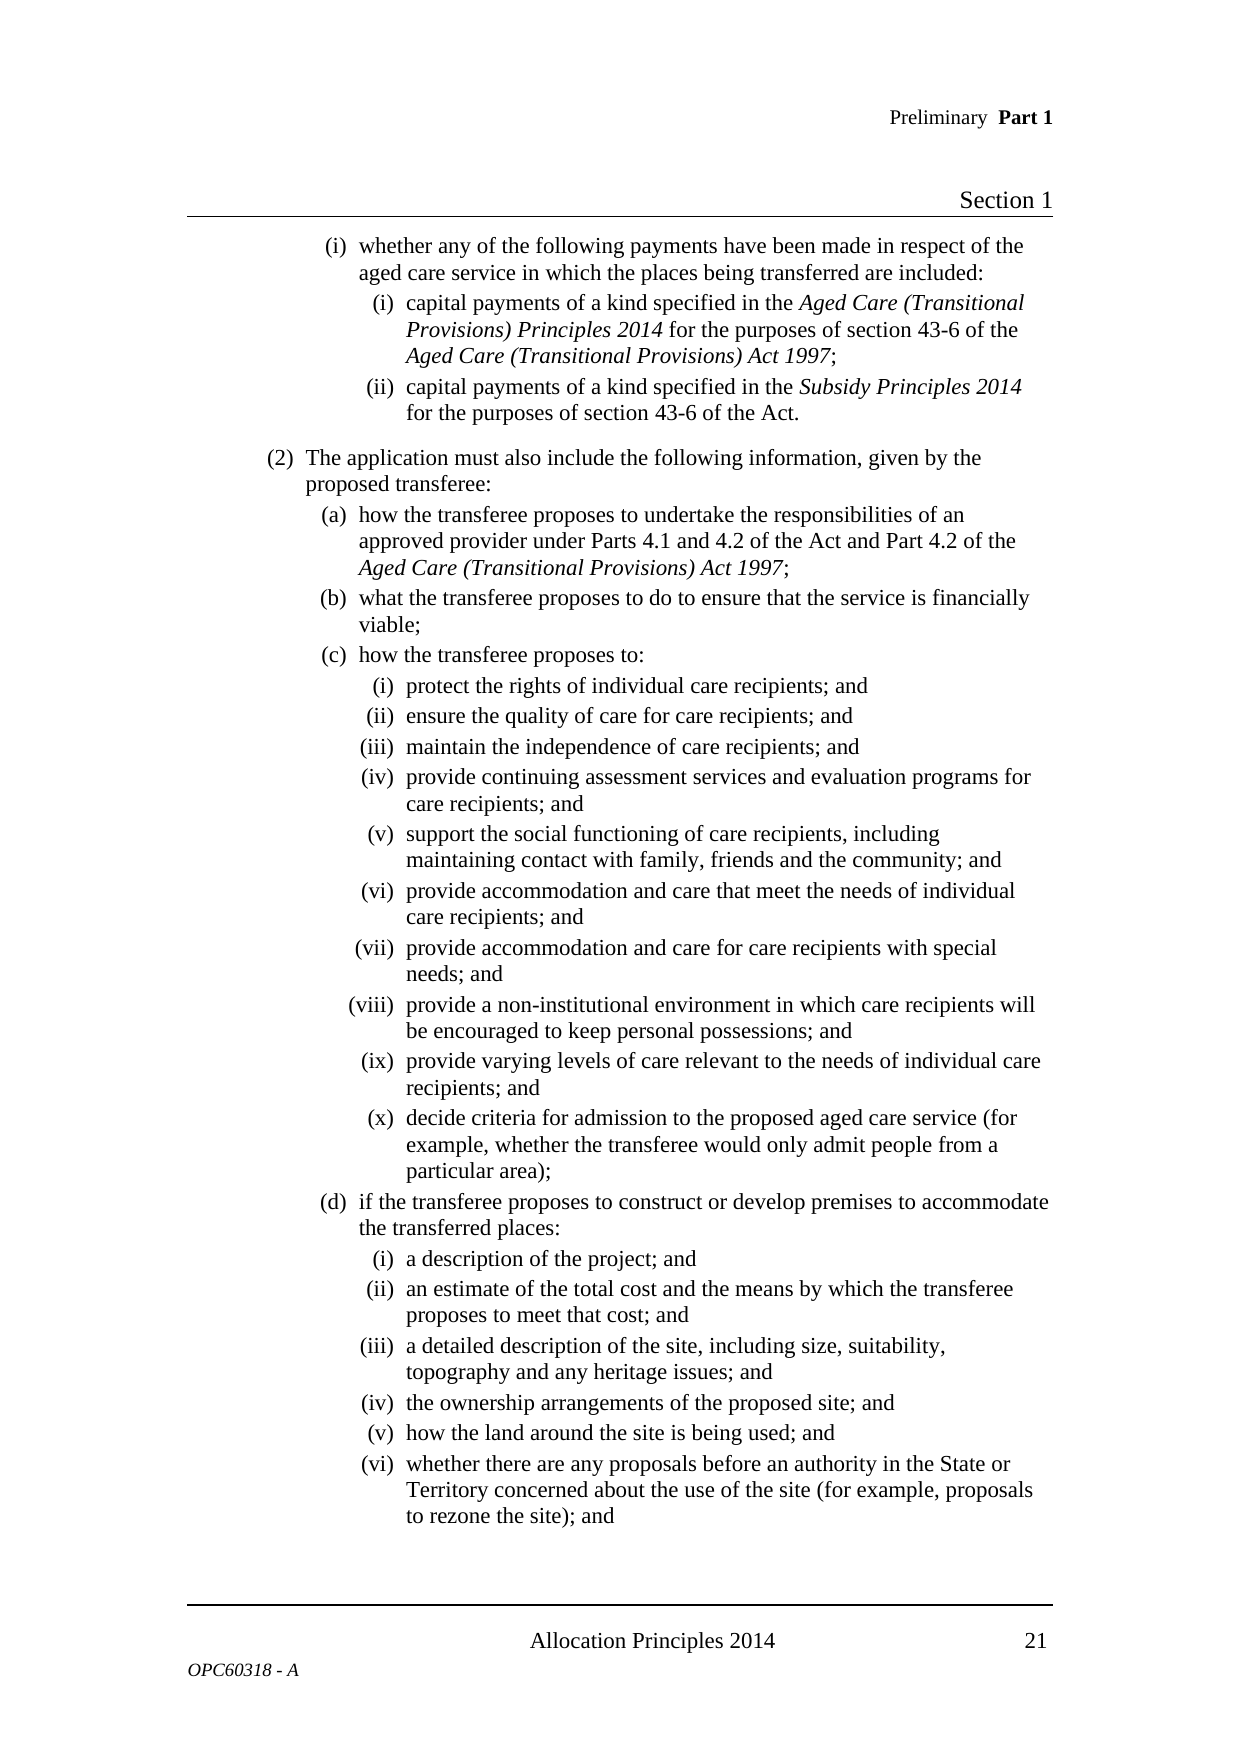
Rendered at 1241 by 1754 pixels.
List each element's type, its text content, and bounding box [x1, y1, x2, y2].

text (x) decide criteria for admission to the proposed aged care service (for example, whether the transferee would only admit people from a particular area); [187, 1104, 1053, 1183]
text (ii) ensure the quality of care for care recipients; and [187, 702, 1053, 728]
text (ix) provide varying levels of care relevant to the needs of individual care recipients; and [187, 1048, 1053, 1100]
text (i) protect the rights of individual care recipients; and [187, 672, 1053, 698]
text (i) capital payments of a kind specified in the Aged Care (Transitional Provisions) Principles 2014 for the purposes of section 43-6 of the Aged Care (Transitional Provisions) Act 1997; [187, 289, 1053, 368]
text (v) how the land around the site is being used; and [187, 1419, 1053, 1446]
text (iv) provide continuing assessment services and evaluation programs for care recipients; and [187, 763, 1053, 816]
text (viii) provide a non-institutional environment in which care recipients will be encouraged to keep personal possessions; and [187, 991, 1053, 1043]
text (iii) maintain the independence of care recipients; and [187, 733, 1053, 759]
text (iv) the ownership arrangements of the proposed site; and [187, 1389, 1053, 1415]
text (iii) a detailed description of the site, including size, suitability, topography and any heritage issues; and [187, 1332, 1053, 1385]
text (2) The application must also include the following information, given by the proposed transferee: [187, 444, 1053, 497]
text (i) whether any of the following payments have been made in respect of the aged care service in which the places being transferred are included: [187, 233, 1053, 285]
text (ii) capital payments of a kind specified in the Subsidy Principles 2014 for the purposes of section 43-6 of the Act. [187, 373, 1053, 425]
text (c) how the transferee proposes to: [187, 641, 1053, 667]
text (ii) an estimate of the total cost and the means by which the transferee proposes to meet that cost; and [187, 1275, 1053, 1328]
text (vi) whether there are any proposals before an authority in the State or Territory concerned about the use of the site (for example, proposals to rezone the site); and [187, 1450, 1053, 1529]
text (d) if the transferee proposes to construct or develop premises to accommodate the transferred places: [187, 1188, 1053, 1240]
text (vii) provide accommodation and care for care recipients with special needs; and [187, 934, 1053, 987]
text (vi) provide accommodation and care that meet the needs of individual care recipients; and [187, 877, 1053, 930]
text (b) what the transferee proposes to do to ensure that the service is financially viable; [187, 584, 1053, 637]
text (a) how the transferee proposes to undertake the responsibilities of an approved provider under Parts 4.1 and 4.2 of the Act and Part 4.2 of the Aged Care (Transitional Provisions) Act 1997; [187, 501, 1053, 580]
text (i) a description of the project; and [187, 1244, 1053, 1271]
text (v) support the social functioning of care recipients, including maintaining contact with family, friends and the community; and [187, 820, 1053, 873]
